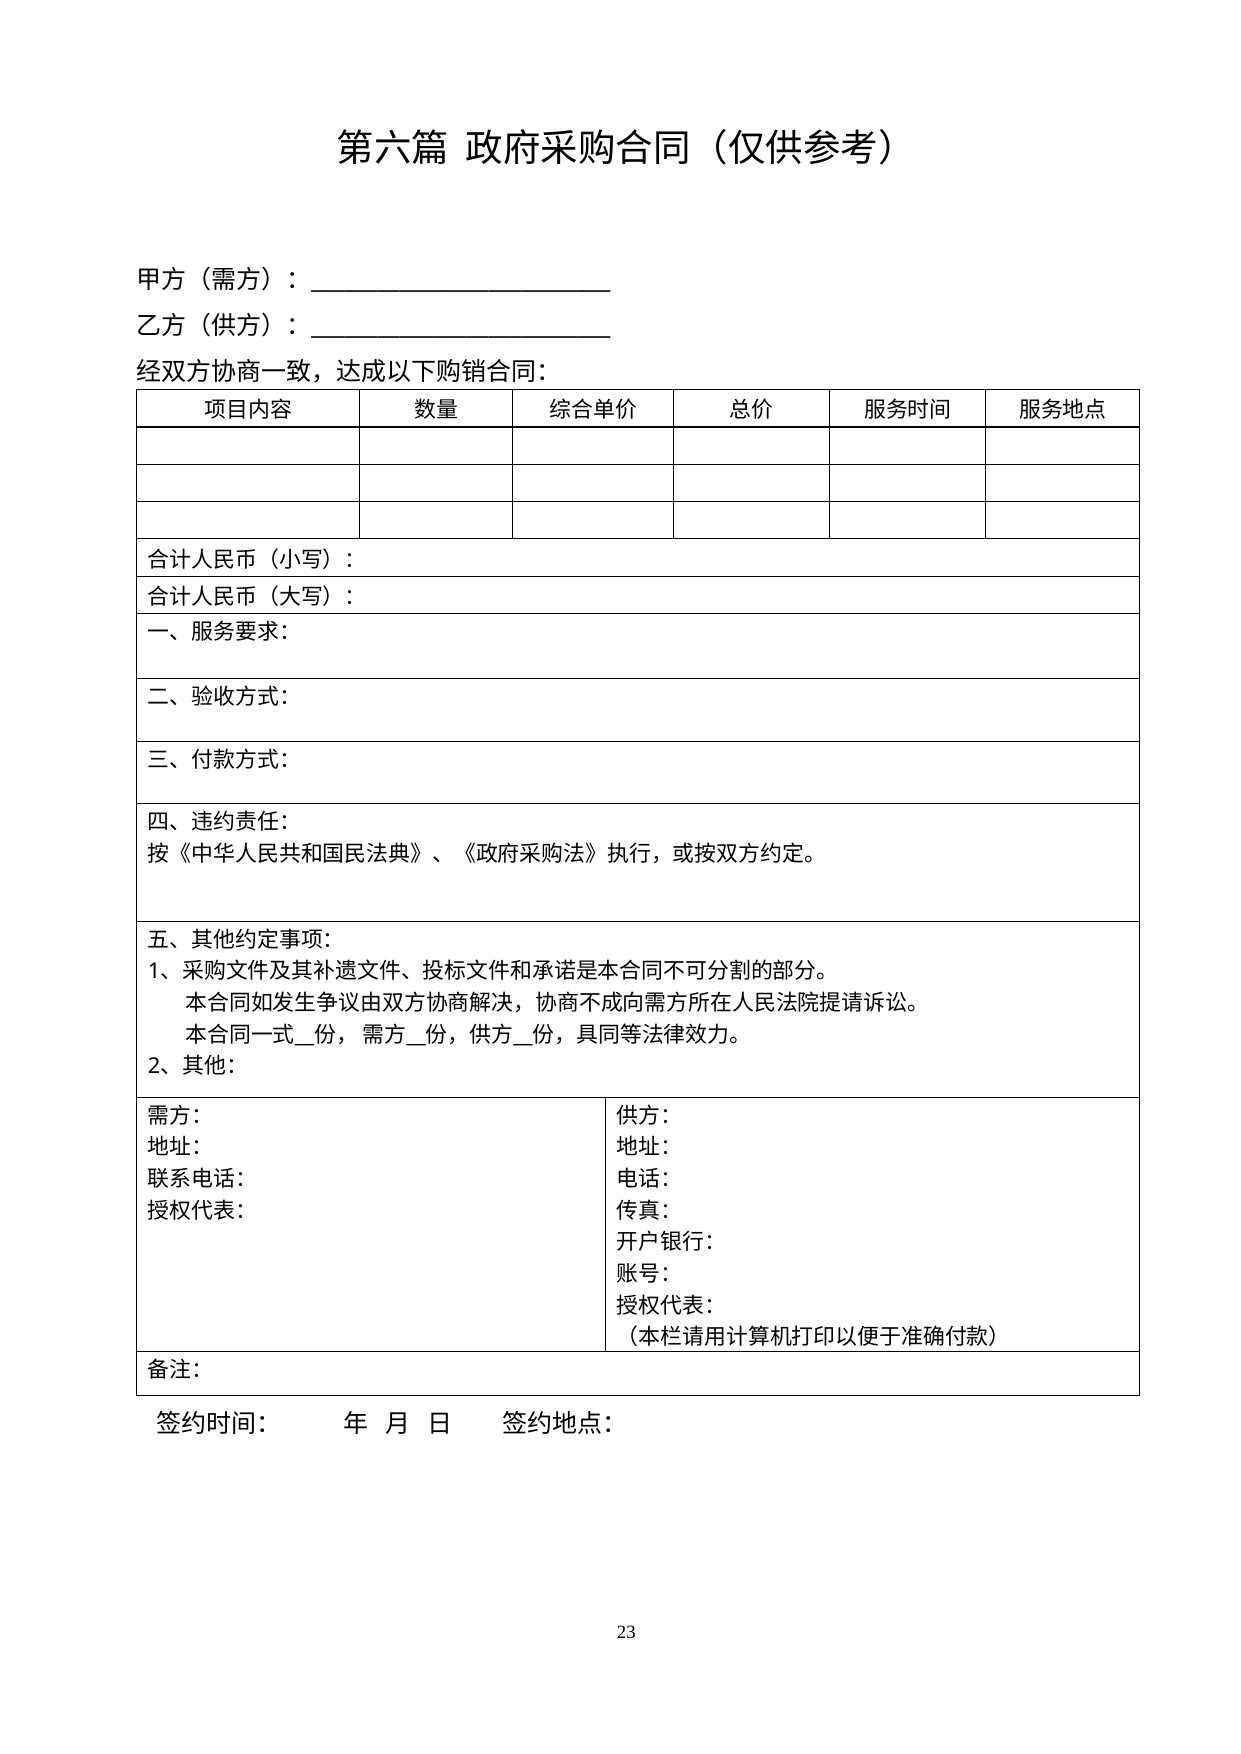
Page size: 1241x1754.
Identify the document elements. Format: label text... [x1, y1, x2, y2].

table_cell [360, 465, 512, 501]
table_cell [513, 465, 673, 501]
table_cell [674, 502, 829, 538]
table_cell [513, 502, 673, 538]
table_cell 合计人民币（大写）： [137, 577, 1139, 613]
table_header 项目内容 [137, 390, 359, 426]
table_cell [674, 465, 829, 501]
table_header 综合单价 [513, 390, 673, 426]
table_cell [513, 428, 673, 464]
table_header 服务时间 [830, 390, 985, 426]
table_cell 合计人民币（小写）： [137, 539, 1139, 576]
table_cell [137, 428, 359, 464]
table_cell 备注： [137, 1352, 1139, 1394]
table_header 服务地点 [986, 390, 1139, 426]
table_cell [830, 428, 985, 464]
table_header 总价 [674, 390, 829, 426]
table_cell 一、服务要求： [137, 614, 1139, 678]
table_cell 五、其他约定事项： 1、采购文件及其补遗文件、投标文件和承诺是本合同不可分割的部分。 本合同如发生争议由双方协商解决，协商不成向需方所在人民法院提请诉讼。 本合同一式__份， 需方__份，供方__份，具同等法律效力。 2、其他： [137, 922, 1139, 1097]
table_cell [830, 502, 985, 538]
table_cell [986, 502, 1139, 538]
text 签约时间： 年 月 日 签约地点： [136, 1404, 1116, 1440]
table_cell [986, 428, 1139, 464]
table_cell 供方： 地址： 电话： 传真： 开户银行： 账号： 授权代表： （本栏请用计算机打印以便于准确付款） [606, 1098, 1139, 1351]
table_cell [137, 465, 359, 501]
table_cell 需方： 地址： 联系电话： 授权代表： [137, 1098, 605, 1351]
table_cell [360, 502, 512, 538]
table_cell [986, 465, 1139, 501]
table_cell 二、验收方式： [137, 679, 1139, 741]
text 甲方（需方）：___________________________ [136, 252, 1116, 297]
table_cell [360, 428, 512, 464]
text 乙方（供方）：___________________________ [136, 297, 1116, 343]
table_cell [137, 502, 359, 538]
table_cell 三、付款方式： [137, 742, 1139, 803]
table_cell 四、违约责任： 按《中华人民共和国民法典》、《政府采购法》执行，或按双方约定。 [137, 804, 1139, 921]
table_cell [674, 428, 829, 464]
table_header 数量 [360, 390, 512, 426]
text 经双方协商一致，达成以下购销合同： [136, 343, 1116, 389]
table_cell [830, 465, 985, 501]
subtitle 第六篇 政府采购合同（仅供参考） [136, 118, 1116, 172]
